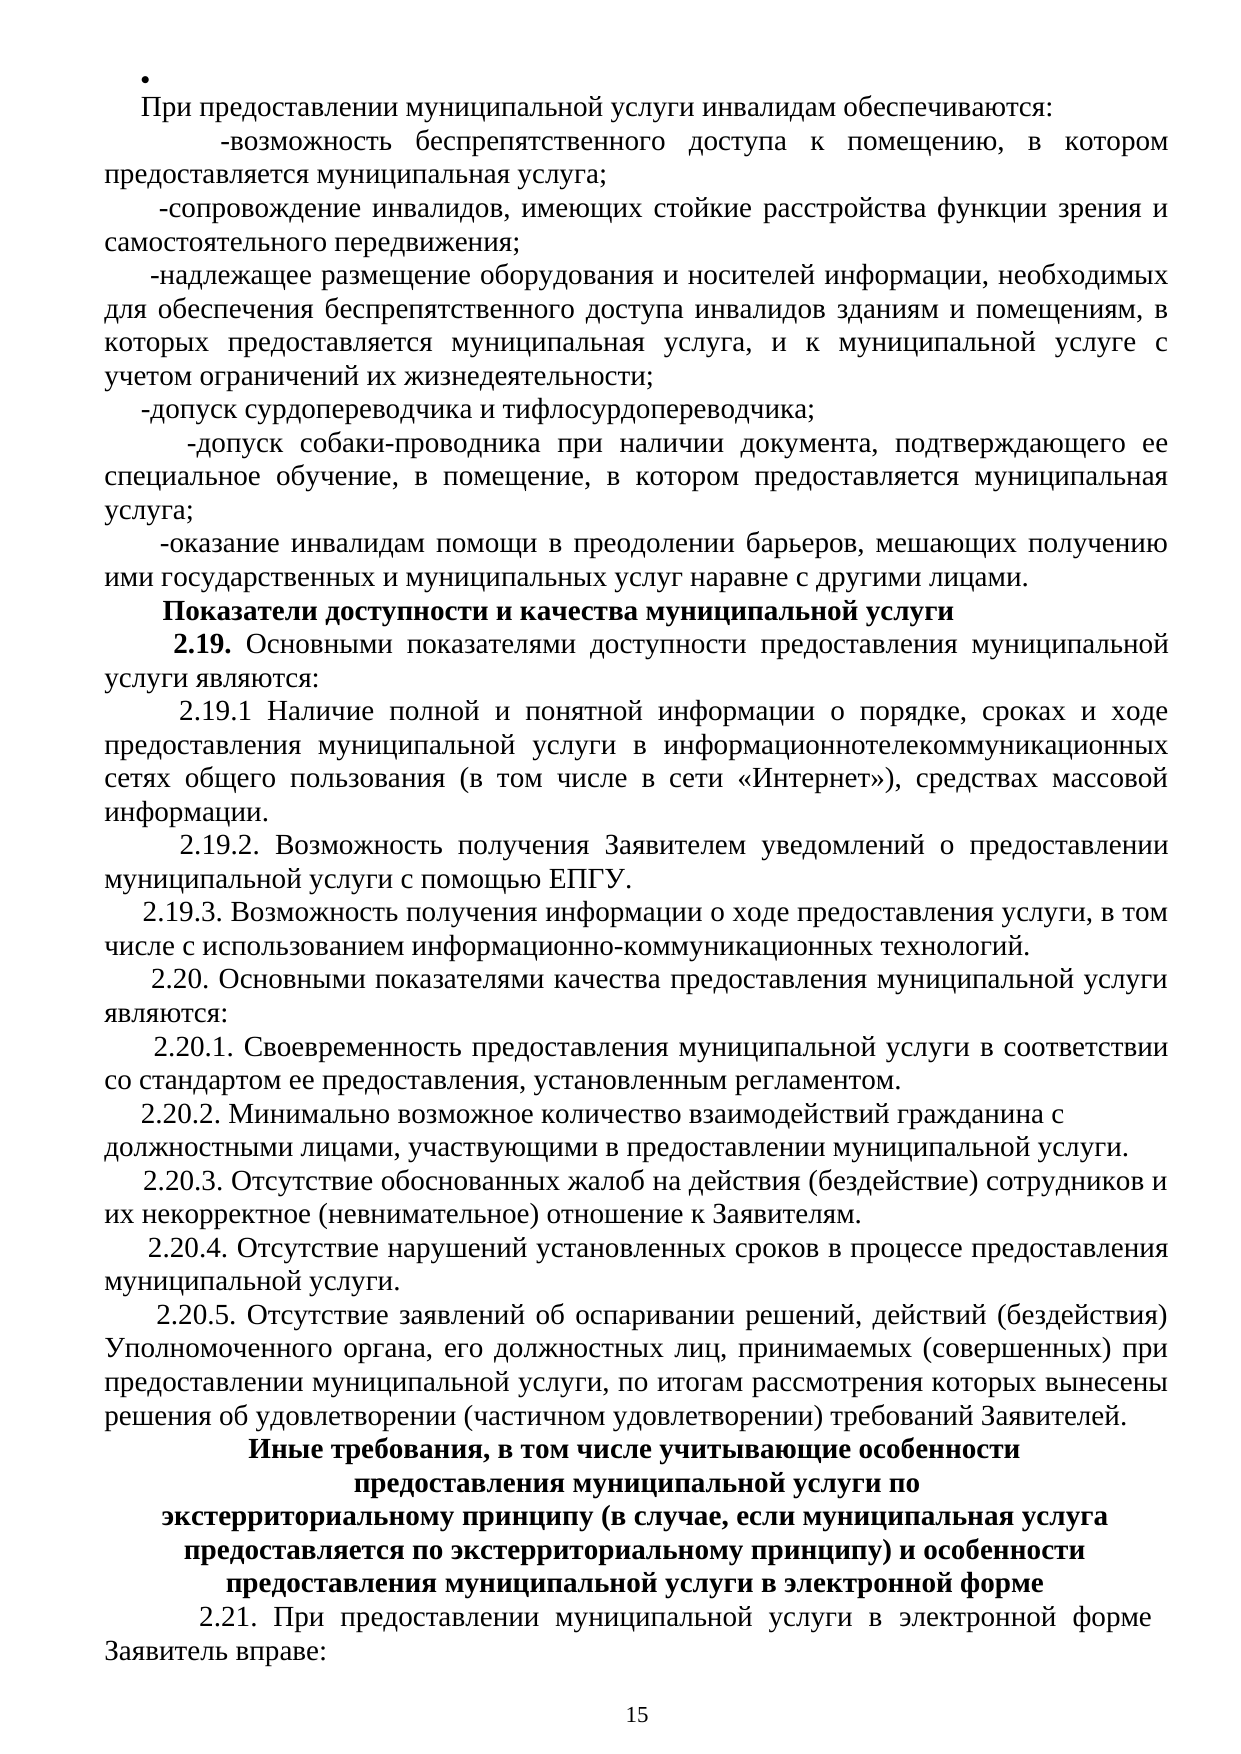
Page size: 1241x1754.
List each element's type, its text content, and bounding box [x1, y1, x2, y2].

text 2.19. Основными показателями доступности предоставления муниципальной услуги являются: [104, 626, 1169, 693]
text -оказание инвалидам помощи в преодолении барьеров, мешающих получению ими государственных и муниципальных услуг наравне с другими лицами. [104, 526, 1169, 593]
text 2.19.3. Возможность получения информации о ходе предоставления услуги, в том числе с использованием информационно-коммуникационных технологий. [104, 894, 1169, 962]
text 2.19.2. Возможность получения Заявителем уведомлений о предоставлении муниципальной услуги с помощью ЕПГУ. [104, 827, 1169, 894]
text Показатели доступности и качества муниципальной услуги [104, 593, 1169, 626]
text экстерриториальному принципу (в случае, если муниципальная услуга предоставляется по экстерриториальному принципу) и особенности предоставления муниципальной услуги в электронной форме [124, 1498, 1145, 1599]
text 2.20.4. Отсутствие нарушений установленных сроков в процессе предоставления муниципальной услуги. [104, 1230, 1169, 1297]
text 2.21. При предоставлении муниципальной услуги в электронной форме Заявитель вправе: [104, 1599, 1152, 1666]
text 2.19.1 Наличие полной и понятной информации о порядке, сроках и ходе предоставления муниципальной услуги в информационнотелекоммуникационных сетях общего пользования (в том числе в сети «Интернет»), средствах массовой информации. [104, 693, 1169, 827]
text должностными лицами, участвующими в предоставлении муниципальной услуги. [104, 1129, 1169, 1163]
text 2.20.5. Отсутствие заявлений об оспаривании решений, действий (бездействия) Уполномоченного органа, его должностных лиц, принимаемых (совершенных) при предоставлении муниципальной услуги, по итогам рассмотрения которых вынесены решения об удовлетворении (частичном удовлетворении) требований Заявителей. [104, 1297, 1169, 1431]
text -допуск собаки-проводника при наличии документа, подтверждающего ее специальное обучение, в помещение, в котором предоставляется муниципальная услуга; [104, 425, 1169, 526]
text 2.20. Основными показателями качества предоставления муниципальной услуги являются: [104, 962, 1169, 1029]
text -надлежащее размещение оборудования и носителей информации, необходимых для обеспечения беспрепятственного доступа инвалидов зданиям и помещениям, в которых предоставляется муниципальная услуга, и к муниципальной услуге с учетом ограничений их жизнедеятельности; [104, 257, 1169, 391]
text При предоставлении муниципальной услуги инвалидам обеспечиваются: [104, 89, 1169, 123]
text -сопровождение инвалидов, имеющих стойкие расстройства функции зрения и самостоятельного передвижения; [104, 190, 1169, 257]
text -допуск сурдопереводчика и тифлосурдопереводчика; [104, 391, 1169, 425]
text 2.20.1. Своевременность предоставления муниципальной услуги в соответствии со стандартом ее предоставления, установленным регламентом. [104, 1029, 1169, 1096]
text 2.20.2. Минимально возможное количество взаимодействий гражданина с [104, 1096, 1169, 1129]
text 2.20.3. Отсутствие обоснованных жалоб на действия (бездействие) сотрудников и их некорректное (невнимательное) отношение к Заявителям. [104, 1163, 1169, 1230]
text предоставления муниципальной услуги по [104, 1465, 1169, 1498]
text Иные требования, в том числе учитывающие особенности [104, 1431, 1169, 1465]
text -возможность беспрепятственного доступа к помещению, в котором предоставляется муниципальная услуга; [104, 123, 1169, 190]
